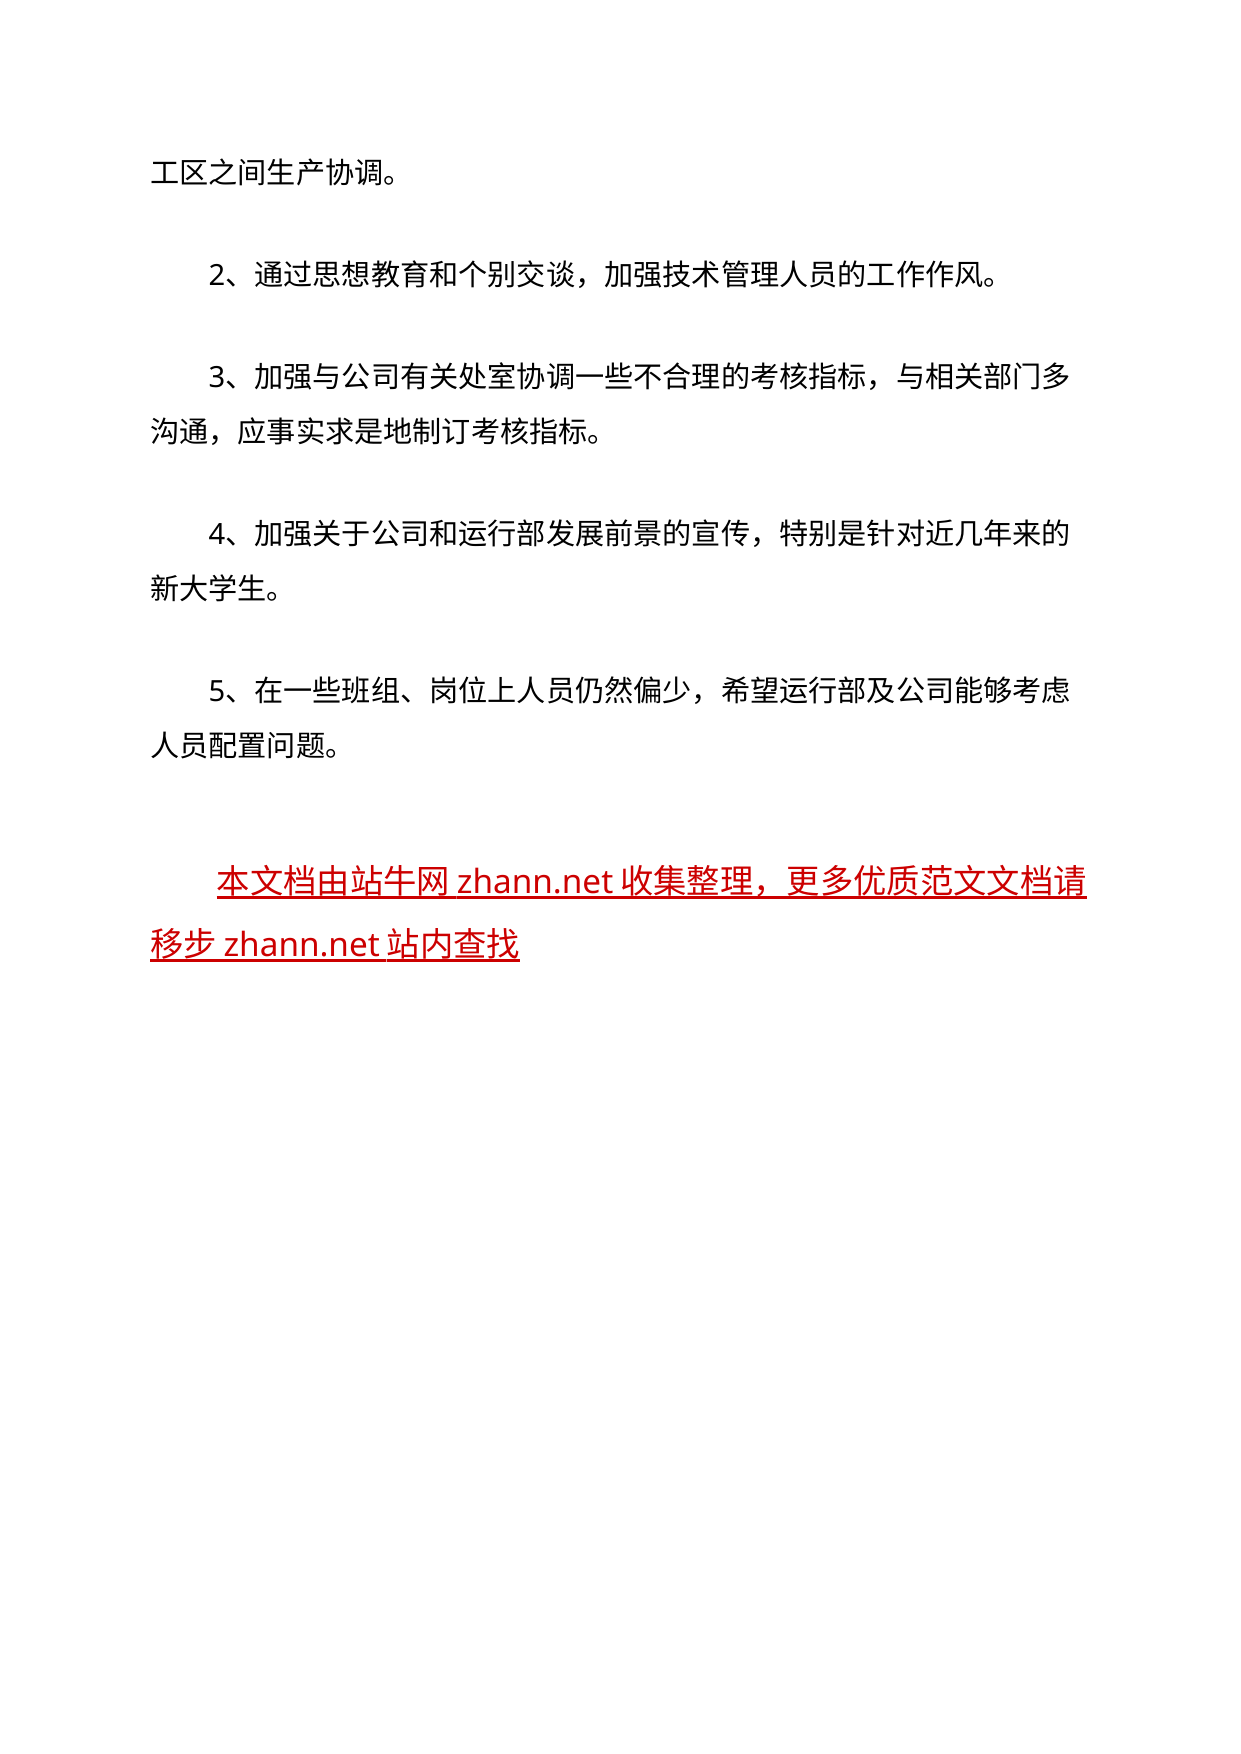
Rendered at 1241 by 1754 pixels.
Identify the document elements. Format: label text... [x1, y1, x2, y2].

text 5、在一些班组、岗位上人员仍然偏少，希望运行部及公司能够考虑人员配置问题。 [150, 667, 1090, 764]
text 3、加强与公司有关处室协调一些不合理的考核指标，与相关部门多沟通，应事实求是地制订考核指标。 [150, 354, 1090, 451]
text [150, 150, 1090, 192]
text 4、加强关于公司和运行部发展前景的宣传，特别是针对近几年来的新大学生。 [150, 511, 1090, 608]
text 本文档由站牛网zhann.net收集整理，更多优质范文文档请移步zhann.net站内查找 [150, 855, 1090, 967]
text 2、通过思想教育和个别交谈，加强技术管理人员的工作作风。 [150, 252, 1090, 294]
